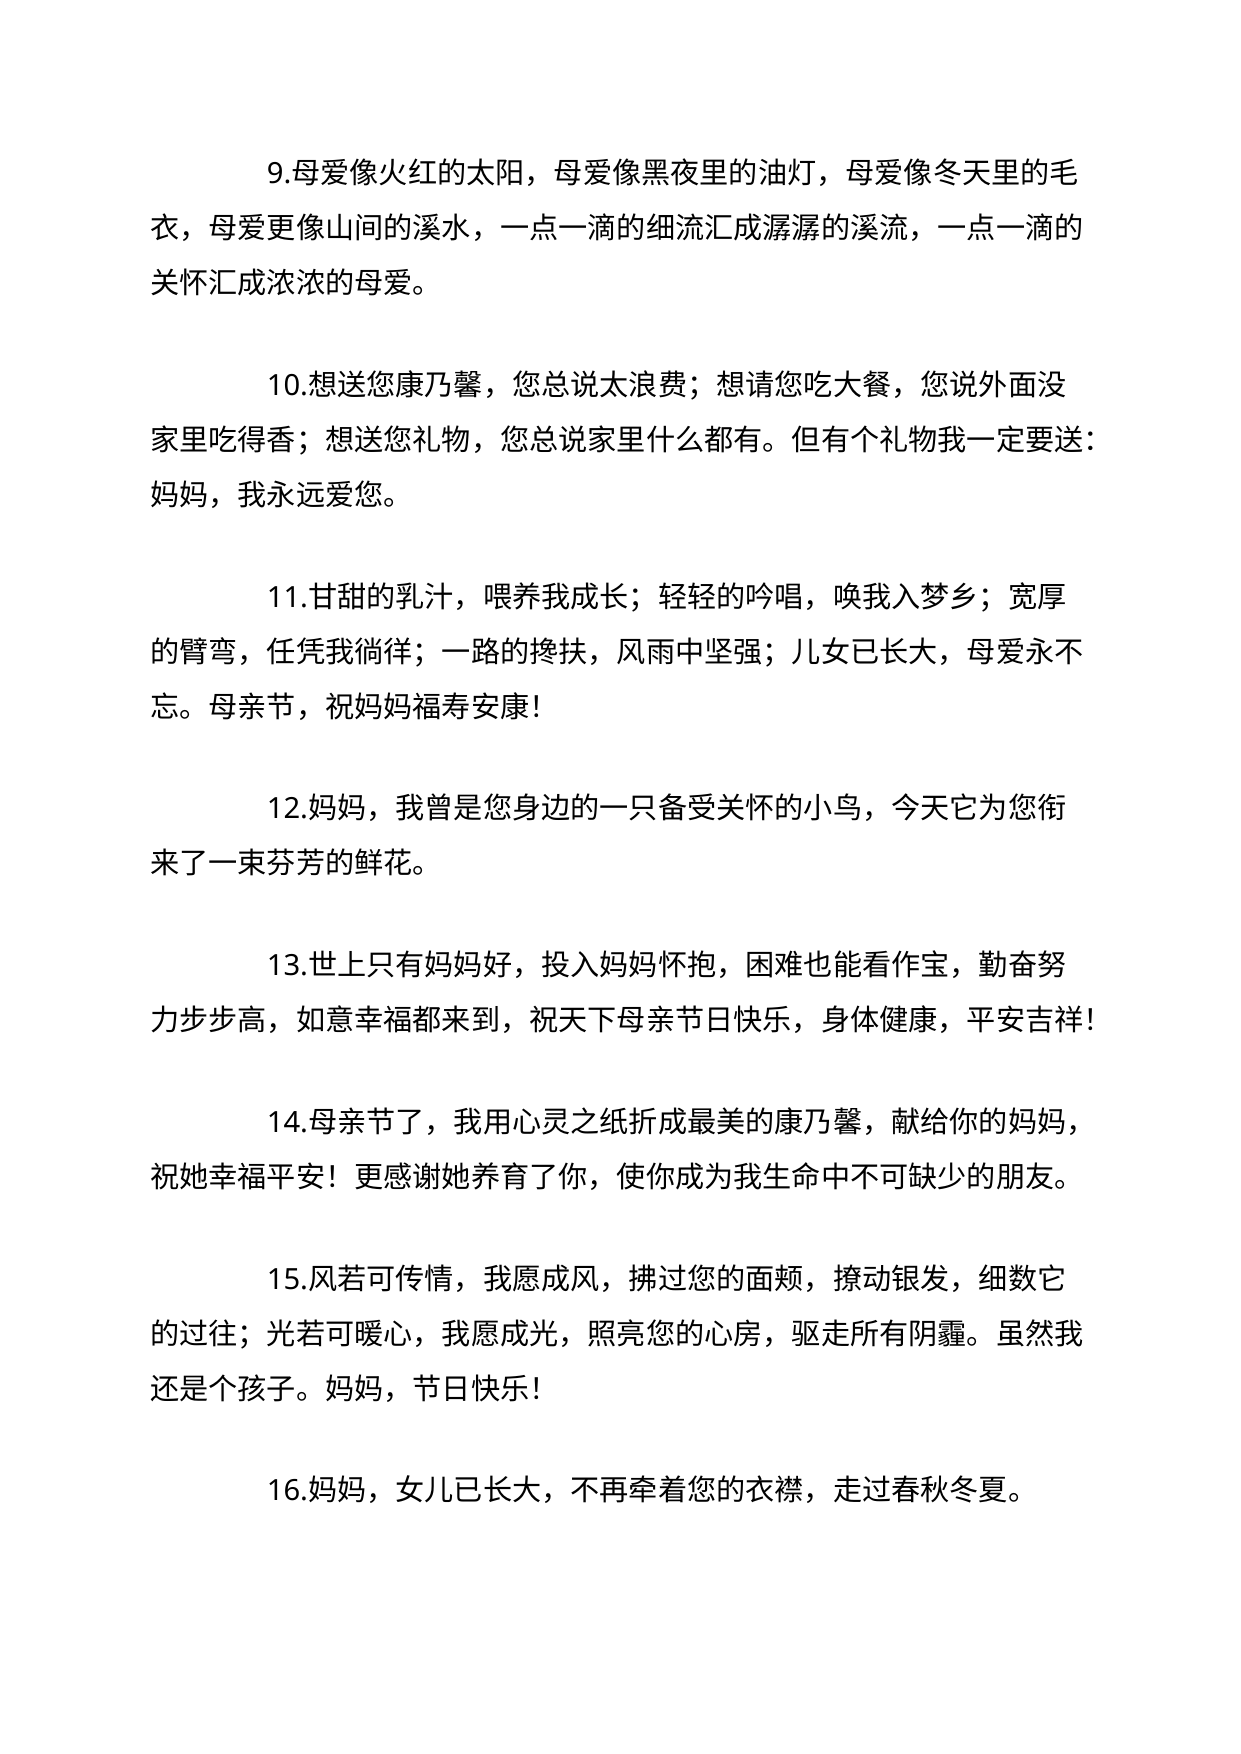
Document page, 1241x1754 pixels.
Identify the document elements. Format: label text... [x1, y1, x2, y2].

text 13.世上只有妈妈好，投入妈妈怀抱，困难也能看作宝，勤奋努力步步高，如意幸福都来到，祝天下母亲节日快乐，身体健康，平安吉祥！ [150, 942, 1090, 1039]
text 9.母爱像火红的太阳，母爱像黑夜里的油灯，母爱像冬天里的毛衣，母爱更像山间的溪水，一点一滴的细流汇成潺潺的溪流，一点一滴的关怀汇成浓浓的母爱。 [150, 150, 1090, 302]
text 16.妈妈，女儿已长大，不再牵着您的衣襟，走过春秋冬夏。 [150, 1467, 1090, 1509]
text 14.母亲节了，我用心灵之纸折成最美的康乃馨，献给你的妈妈，祝她幸福平安！更感谢她养育了你，使你成为我生命中不可缺少的朋友。 [150, 1098, 1090, 1196]
text 12.妈妈，我曾是您身边的一只备受关怀的小鸟，今天它为您衔来了一束芬芳的鲜花。 [150, 785, 1090, 882]
text 11.甘甜的乳汁，喂养我成长；轻轻的吟唱，唤我入梦乡；宽厚的臂弯，任凭我徜徉；一路的搀扶，风雨中坚强；儿女已长大，母爱永不忘。母亲节，祝妈妈福寿安康！ [150, 573, 1090, 726]
text 15.风若可传情，我愿成风，拂过您的面颊，撩动银发，细数它的过往；光若可暖心，我愿成光，照亮您的心房，驱走所有阴霾。虽然我还是个孩子。妈妈，节日快乐！ [150, 1255, 1090, 1407]
text 10.想送您康乃馨，您总说太浪费；想请您吃大餐，您说外面没家里吃得香；想送您礼物，您总说家里什么都有。但有个礼物我一定要送：妈妈，我永远爱您。 [150, 362, 1090, 514]
